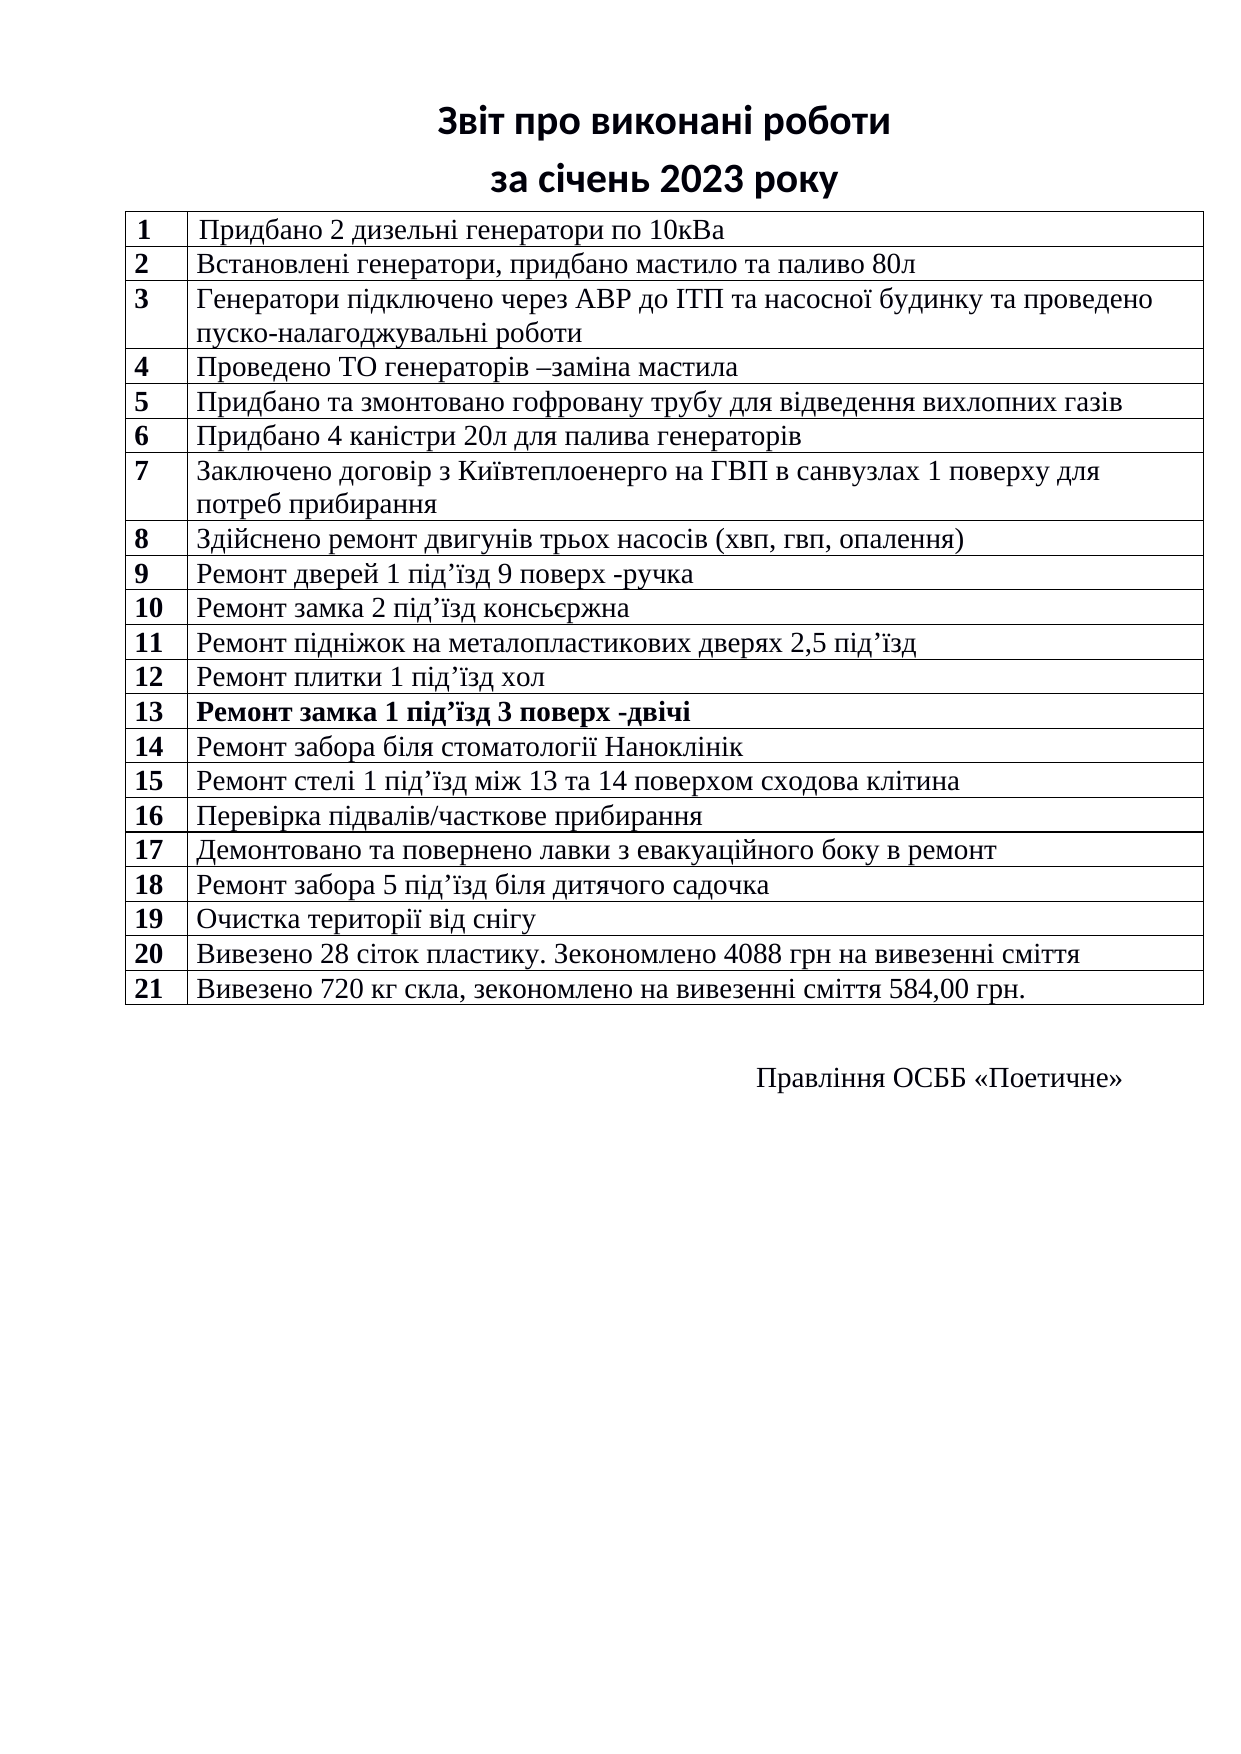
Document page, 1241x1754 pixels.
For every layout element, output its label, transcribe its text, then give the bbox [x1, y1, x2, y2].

table_cell Придбано та змонтовано гофровану трубу для відведення вихлопних газів [188, 384, 1203, 417]
table_cell Проведено ТО генераторів –заміна мастила [188, 349, 1203, 383]
table_cell 21 [126, 971, 187, 1004]
table_cell Придбано 4 каністри 20л для палива генераторів [188, 419, 1203, 452]
table_cell 16 [126, 798, 187, 831]
table_cell Ремонт дверей 1 під’їзд 9 поверх -ручка [188, 556, 1203, 589]
table_cell 3 [126, 281, 187, 348]
table_cell 13 [126, 694, 187, 728]
table_cell 6 [126, 419, 187, 452]
table_cell Вивезено 720 кг скла, зекономлено на вивезенні сміття 584,00 грн. [188, 971, 1203, 1004]
table_cell 7 [126, 453, 187, 520]
table_cell Ремонт плитки 1 під’їзд хол [188, 660, 1203, 693]
table_cell Очистка території від снігу [188, 902, 1203, 935]
text Звіт про виконані роботи [177, 94, 1152, 145]
table_cell Заключено договір з Київтеплоенерго на ГВП в санвузлах 1 поверху для потреб прибирання [188, 453, 1203, 520]
table_cell 10 [126, 590, 187, 624]
table_cell Ремонт підніжок на металопластикових дверях 2,5 під’їзд [188, 625, 1203, 658]
table_cell Здійснено ремонт двигунів трьох насосів (хвп, гвп, опалення) [188, 521, 1203, 555]
table_cell Ремонт замка 1 під’їзд 3 поверх -двічі [188, 694, 1203, 728]
text за січень 2023 року [177, 152, 1152, 203]
table_cell Ремонт забора 5 під’їзд біля дитячого садочка [188, 867, 1203, 901]
table_cell 5 [126, 384, 187, 417]
table_cell Ремонт забора біля стоматології Наноклінік [188, 729, 1203, 762]
table_cell 11 [126, 625, 187, 658]
table_cell 14 [126, 729, 187, 762]
table_cell Встановлені генератори, придбано мастило та паливо 80л [188, 247, 1203, 280]
table_cell Демонтовано та повернено лавки з евакуаційного боку в ремонт [188, 833, 1203, 866]
text Правління ОСББ «Поетичне» [177, 1060, 1152, 1094]
table_cell Генератори підключено через АВР до ІТП та насосної будинку та проведено пуско-налагоджувальні роботи [188, 281, 1203, 348]
table_cell 12 [126, 660, 187, 693]
table_cell 9 [126, 556, 187, 589]
table_header Придбано 2 дизельні генератори по 10кВа [188, 212, 1203, 246]
table_cell Вивезено 28 сіток пластику. Зекономлено 4088 грн на вивезенні сміття [188, 936, 1203, 970]
table_cell 20 [126, 936, 187, 970]
table_cell Ремонт замка 2 під’їзд консьєржна [188, 590, 1203, 624]
table_cell 17 [126, 833, 187, 866]
table_cell 18 [126, 867, 187, 901]
table_cell 8 [126, 521, 187, 555]
table_cell 4 [126, 349, 187, 383]
table_cell Ремонт стелі 1 під’їзд між 13 та 14 поверхом сходова клітина [188, 763, 1203, 797]
table_cell 2 [126, 247, 187, 280]
table_cell 19 [126, 902, 187, 935]
table_cell Перевірка підвалів/часткове прибирання [188, 798, 1203, 831]
table_header 1 [126, 212, 187, 246]
table_cell 15 [126, 763, 187, 797]
